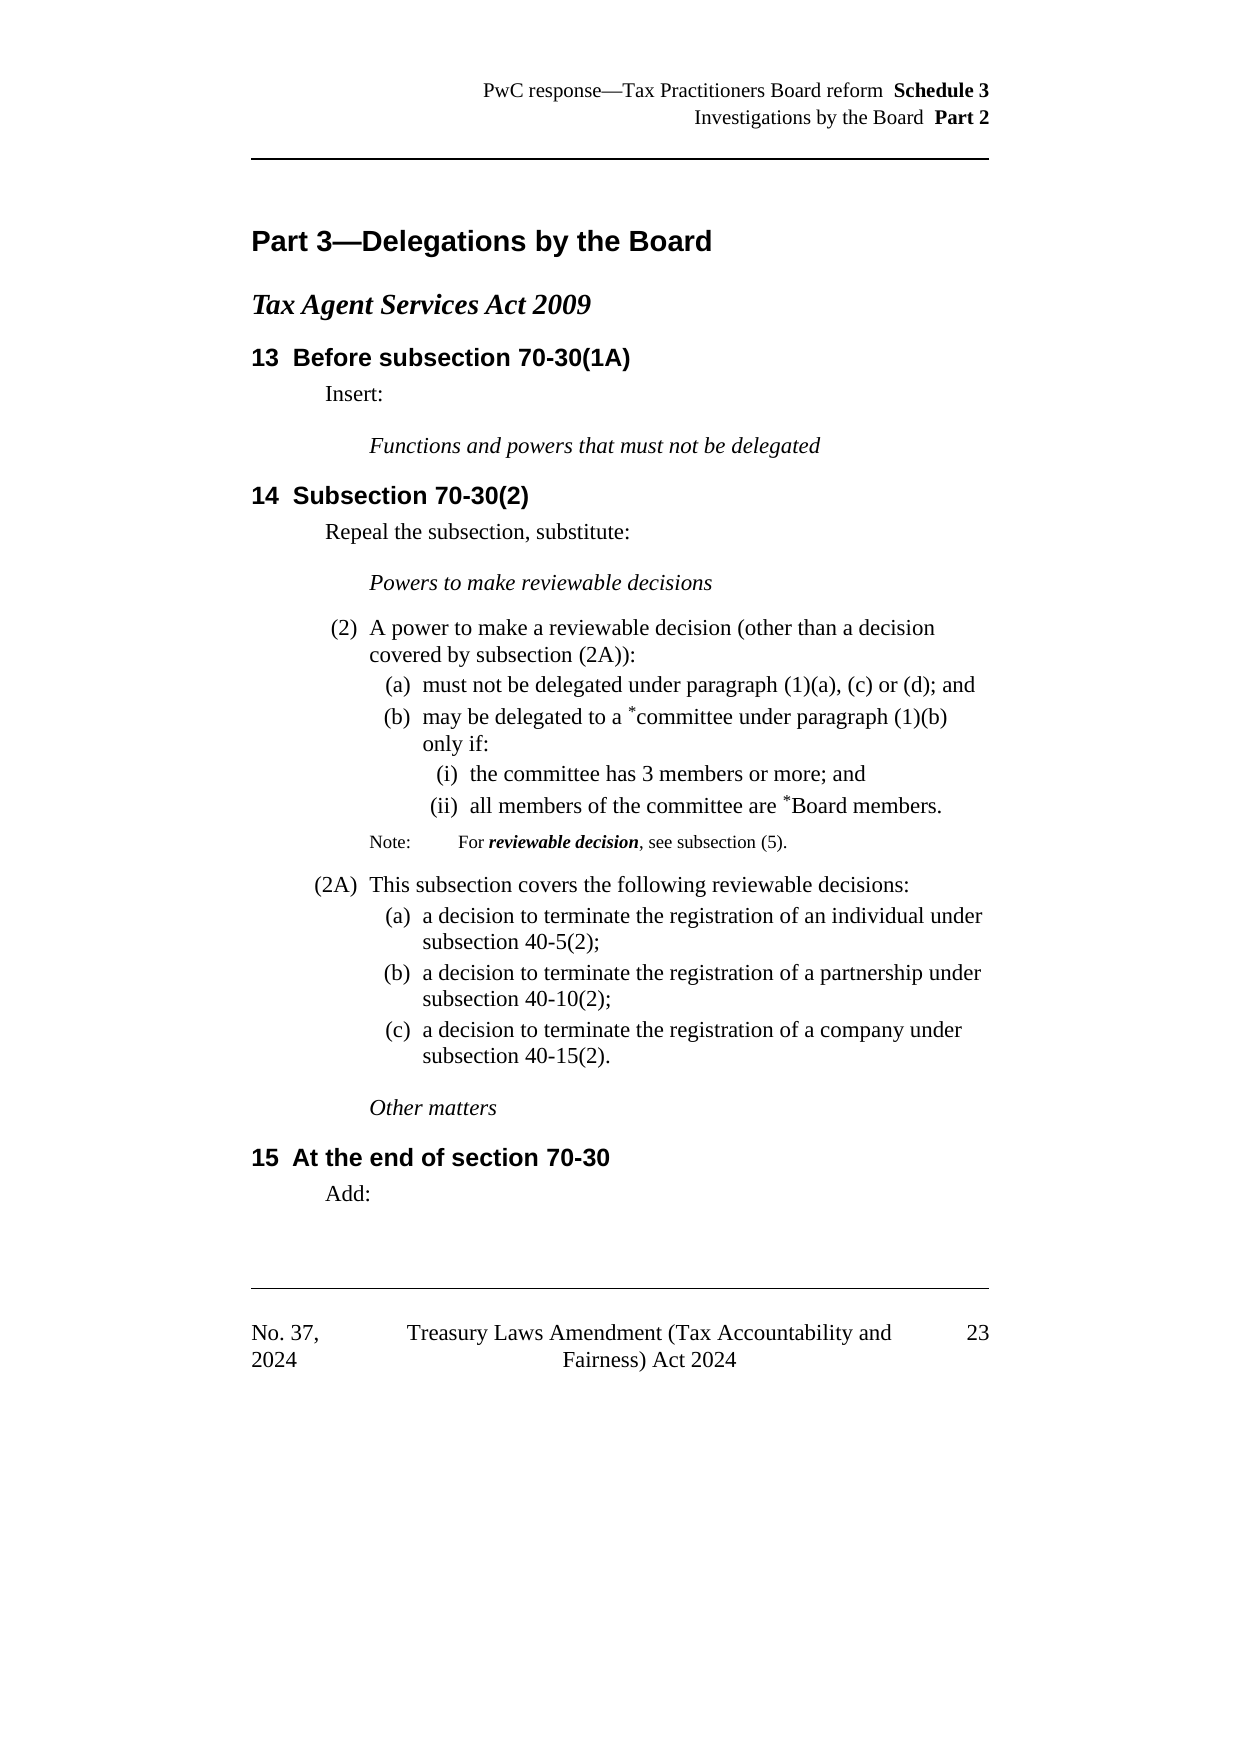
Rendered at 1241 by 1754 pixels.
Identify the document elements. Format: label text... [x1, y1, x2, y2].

text (b) a decision to terminate the registration of a partnership under subsection 40-10(2); [251, 959, 989, 1012]
text Part 3—Delegations by the Board [251, 224, 989, 258]
text (a) a decision to terminate the registration of an individual under subsection 40-5(2); [251, 902, 989, 955]
text Add: [325, 1180, 989, 1206]
text (2A) This subsection covers the following reviewable decisions: [251, 872, 989, 898]
text 15 At the end of section 70-30 [251, 1143, 989, 1172]
text Other matters [369, 1093, 989, 1120]
text (b) may be delegated to a *committee under paragraph (1)(b) only if: [251, 702, 989, 756]
text Tax Agent Services Act 2009 [251, 287, 989, 320]
text 13 Before subsection 70-30(1A) [251, 343, 989, 372]
text (2) A power to make a reviewable decision (other than a decision covered by subsection (2A)): [251, 614, 989, 667]
text (i) the committee has 3 members or more; and [251, 760, 989, 787]
text Insert: [325, 380, 989, 407]
text Powers to make reviewable decisions [369, 569, 989, 596]
text Repeal the subsection, substitute: [325, 518, 989, 544]
text (c) a decision to terminate the registration of a company under subsection 40-15(2). [251, 1016, 989, 1068]
text (a) must not be delegated under paragraph (1)(a), (c) or (d); and [251, 671, 989, 698]
text Note: For reviewable decision, see subsection (5). [369, 831, 989, 853]
text 14 Subsection 70-30(2) [251, 481, 989, 510]
text Functions and powers that must not be delegated [369, 432, 989, 458]
text (ii) all members of the committee are *Board members. [251, 791, 989, 818]
